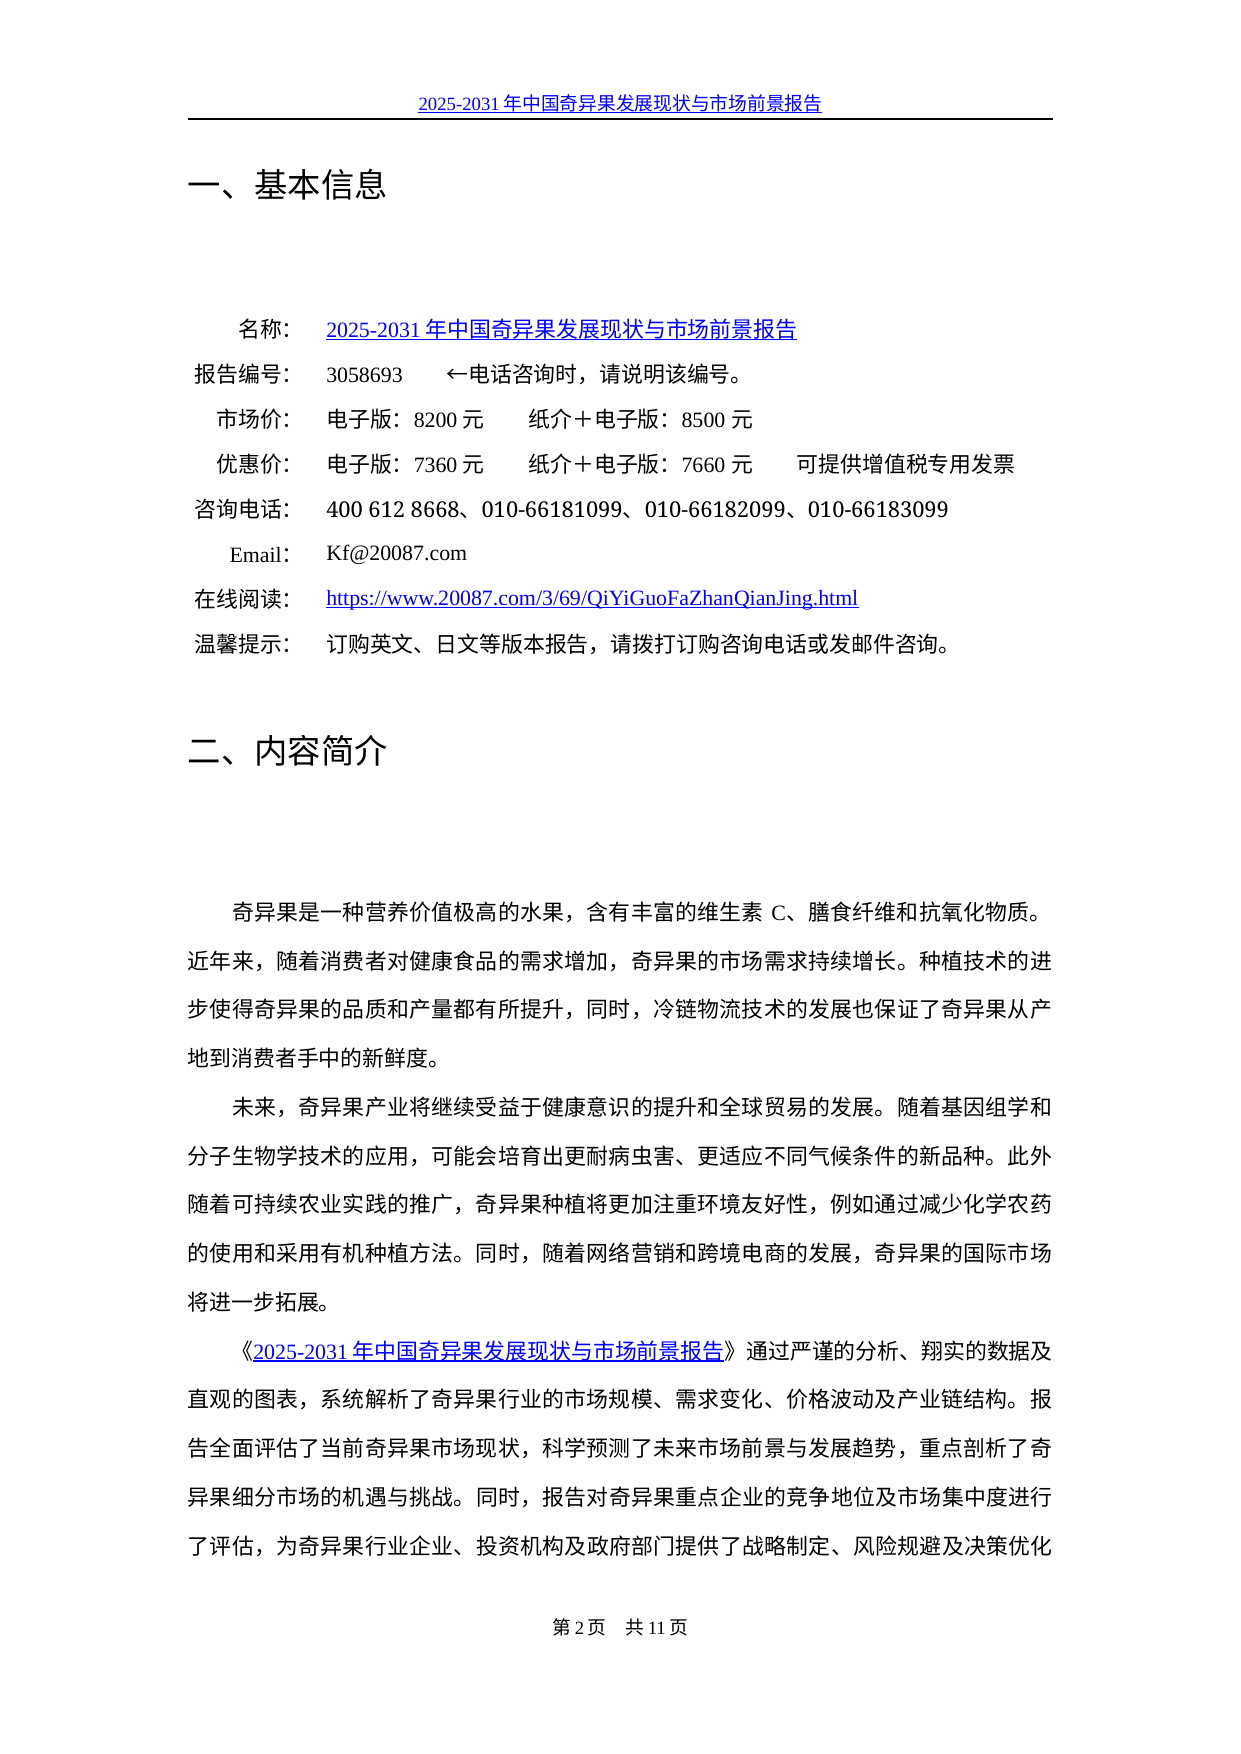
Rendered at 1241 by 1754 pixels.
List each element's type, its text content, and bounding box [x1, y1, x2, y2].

table_cell 订购英文、日文等版本报告，请拨打订购咨询电话或发邮件咨询。 [315, 627, 1073, 672]
title 一、基本信息 [187, 150, 1053, 215]
table_cell 在线阅读： [167, 582, 315, 627]
table_cell 3058693 ←电话咨询时，请说明该编号。 [315, 357, 1073, 402]
table_cell Kf@20087.com [315, 537, 1073, 582]
table_cell 电子版：8200 元 纸介＋电子版：8500 元 [315, 402, 1073, 447]
table_cell [315, 582, 1073, 627]
table_header 名称： [167, 312, 315, 357]
table_cell 400 612 8668、010-66181099、010-66182099、010-66183099 [315, 492, 1073, 537]
table_cell 报告编号： [167, 357, 315, 402]
table_cell Email： [167, 537, 315, 582]
table_cell 优惠价： [167, 447, 315, 492]
table_cell 温馨提示： [167, 627, 315, 672]
title 二、内容简介 [187, 717, 1053, 782]
table_cell 市场价： [167, 402, 315, 447]
table_header 2025-2031年中国奇异果发展现状与市场前景报告 [315, 312, 1073, 357]
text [187, 894, 1053, 1561]
table_cell 咨询电话： [167, 492, 315, 537]
table_cell 电子版：7360 元 纸介＋电子版：7660 元 可提供增值税专用发票 [315, 447, 1073, 492]
